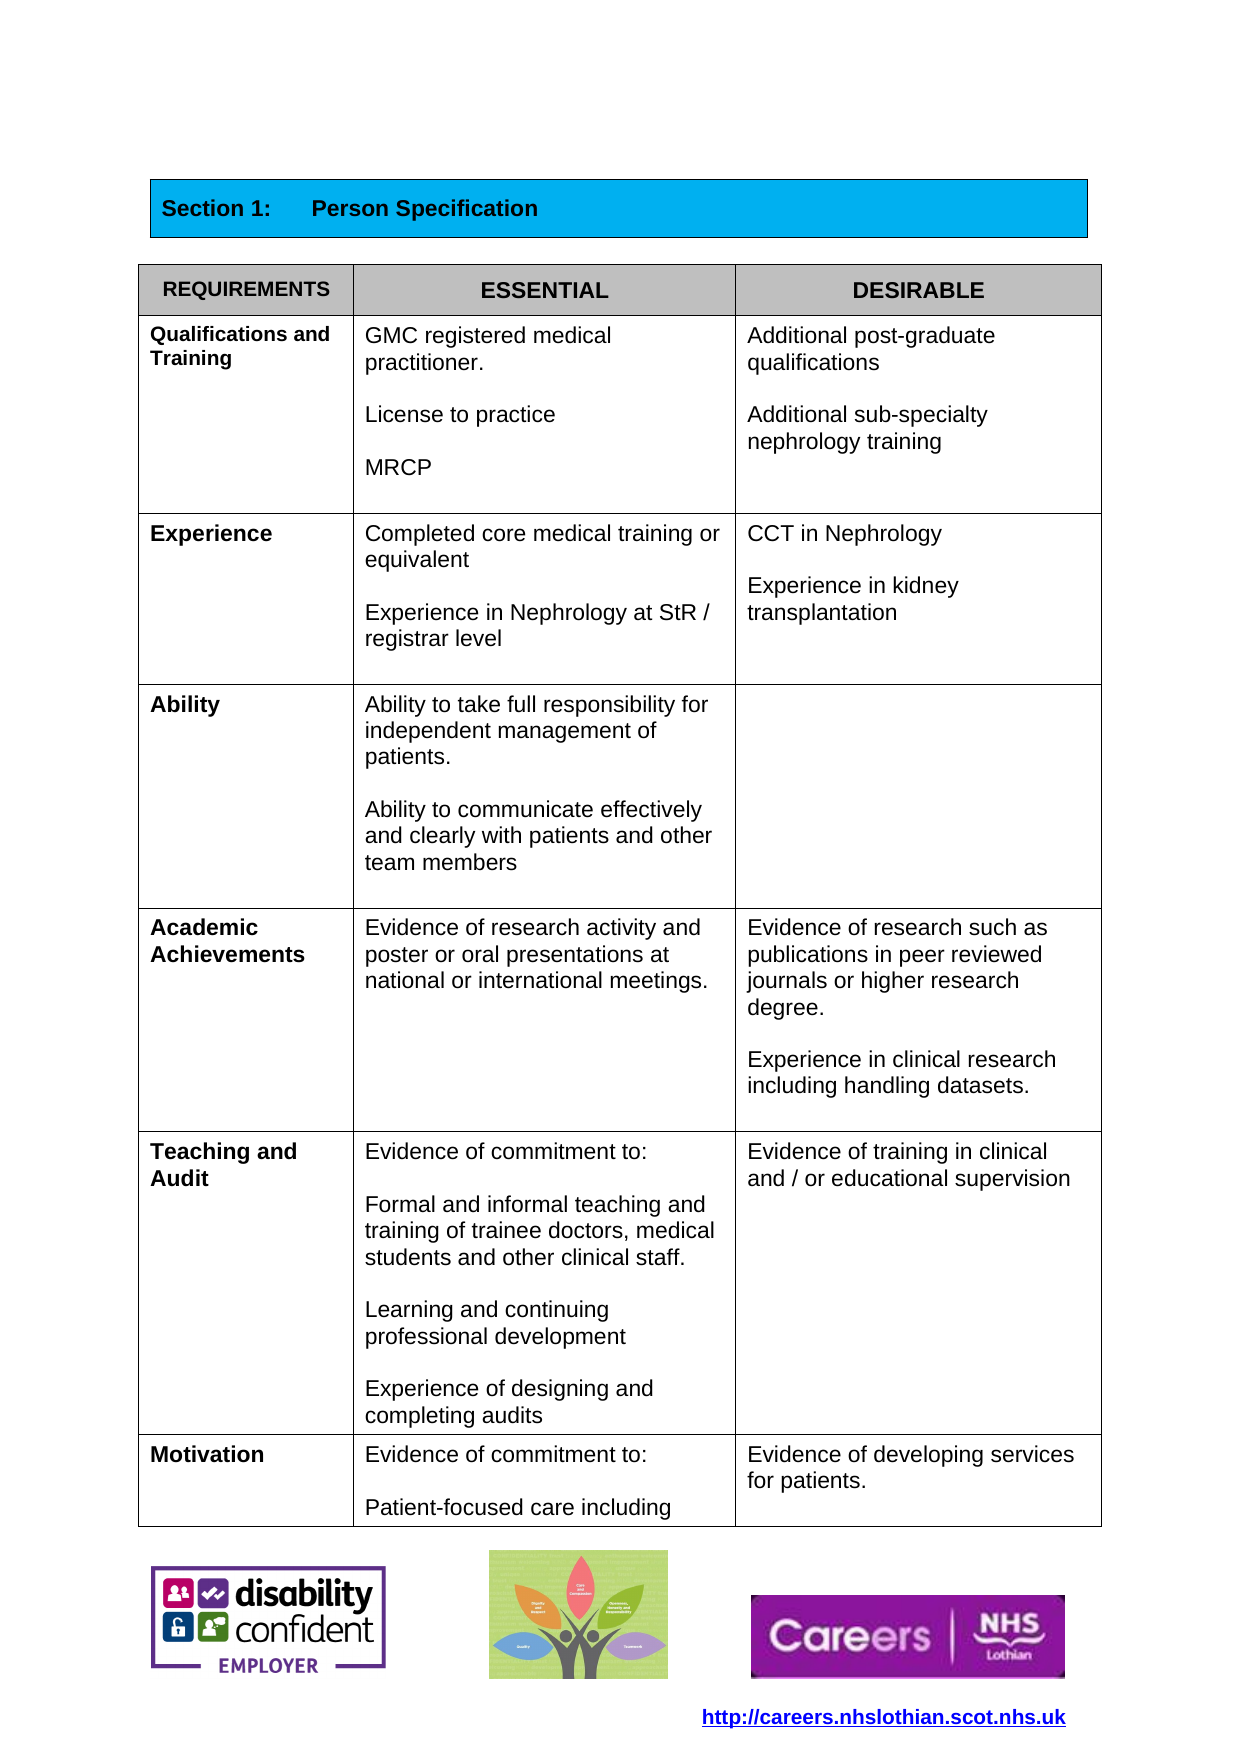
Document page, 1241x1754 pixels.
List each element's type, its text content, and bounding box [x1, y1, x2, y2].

table_cell Evidence of research activity and poster or oral presentations at national or international meetings. [354, 909, 735, 1131]
table_header Section 1: Person Specification [151, 180, 1087, 237]
table_cell Evidence of research such as publications in peer reviewed journals or higher research degree. Experience in clinical research including handling datasets. [736, 909, 1101, 1131]
picture [150, 1566, 386, 1679]
table_header DESIRABLE [736, 265, 1101, 315]
table_header ESSENTIAL [354, 265, 735, 315]
table_cell Experience [139, 514, 353, 684]
table_cell CCT in Nephrology Experience in kidney transplantation [736, 514, 1101, 684]
table_cell Motivation [139, 1435, 353, 1526]
table_cell Ability [139, 685, 353, 907]
table_cell Ability to take full responsibility for independent management of patients. Ability to communicate effectively and clearly with patients and other team members [354, 685, 735, 907]
table_cell Evidence of developing services for patients. [736, 1435, 1101, 1526]
table_cell [736, 685, 1101, 907]
table_cell Qualifications and Training [139, 316, 353, 513]
picture [751, 1595, 1065, 1679]
picture [489, 1550, 668, 1679]
table_cell Academic Achievements [139, 909, 353, 1131]
table_cell Evidence of training in clinical and / or educational supervision [736, 1132, 1101, 1434]
table_cell Teaching and Audit [139, 1132, 353, 1434]
table_cell Additional post-graduate qualifications Additional sub-specialty nephrology training [736, 316, 1101, 513]
table_cell Completed core medical training or equivalent Experience in Nephrology at StR / registrar level [354, 514, 735, 684]
table_cell GMC registered medical practitioner. License to practice MRCP [354, 316, 735, 513]
table_cell Evidence of commitment to: Formal and informal teaching and training of trainee doctors, medical students and other clinical staff. Learning and continuing professional development Experience of designing and completing audits [354, 1132, 735, 1434]
table_header REQUIREMENTS [139, 265, 353, 315]
